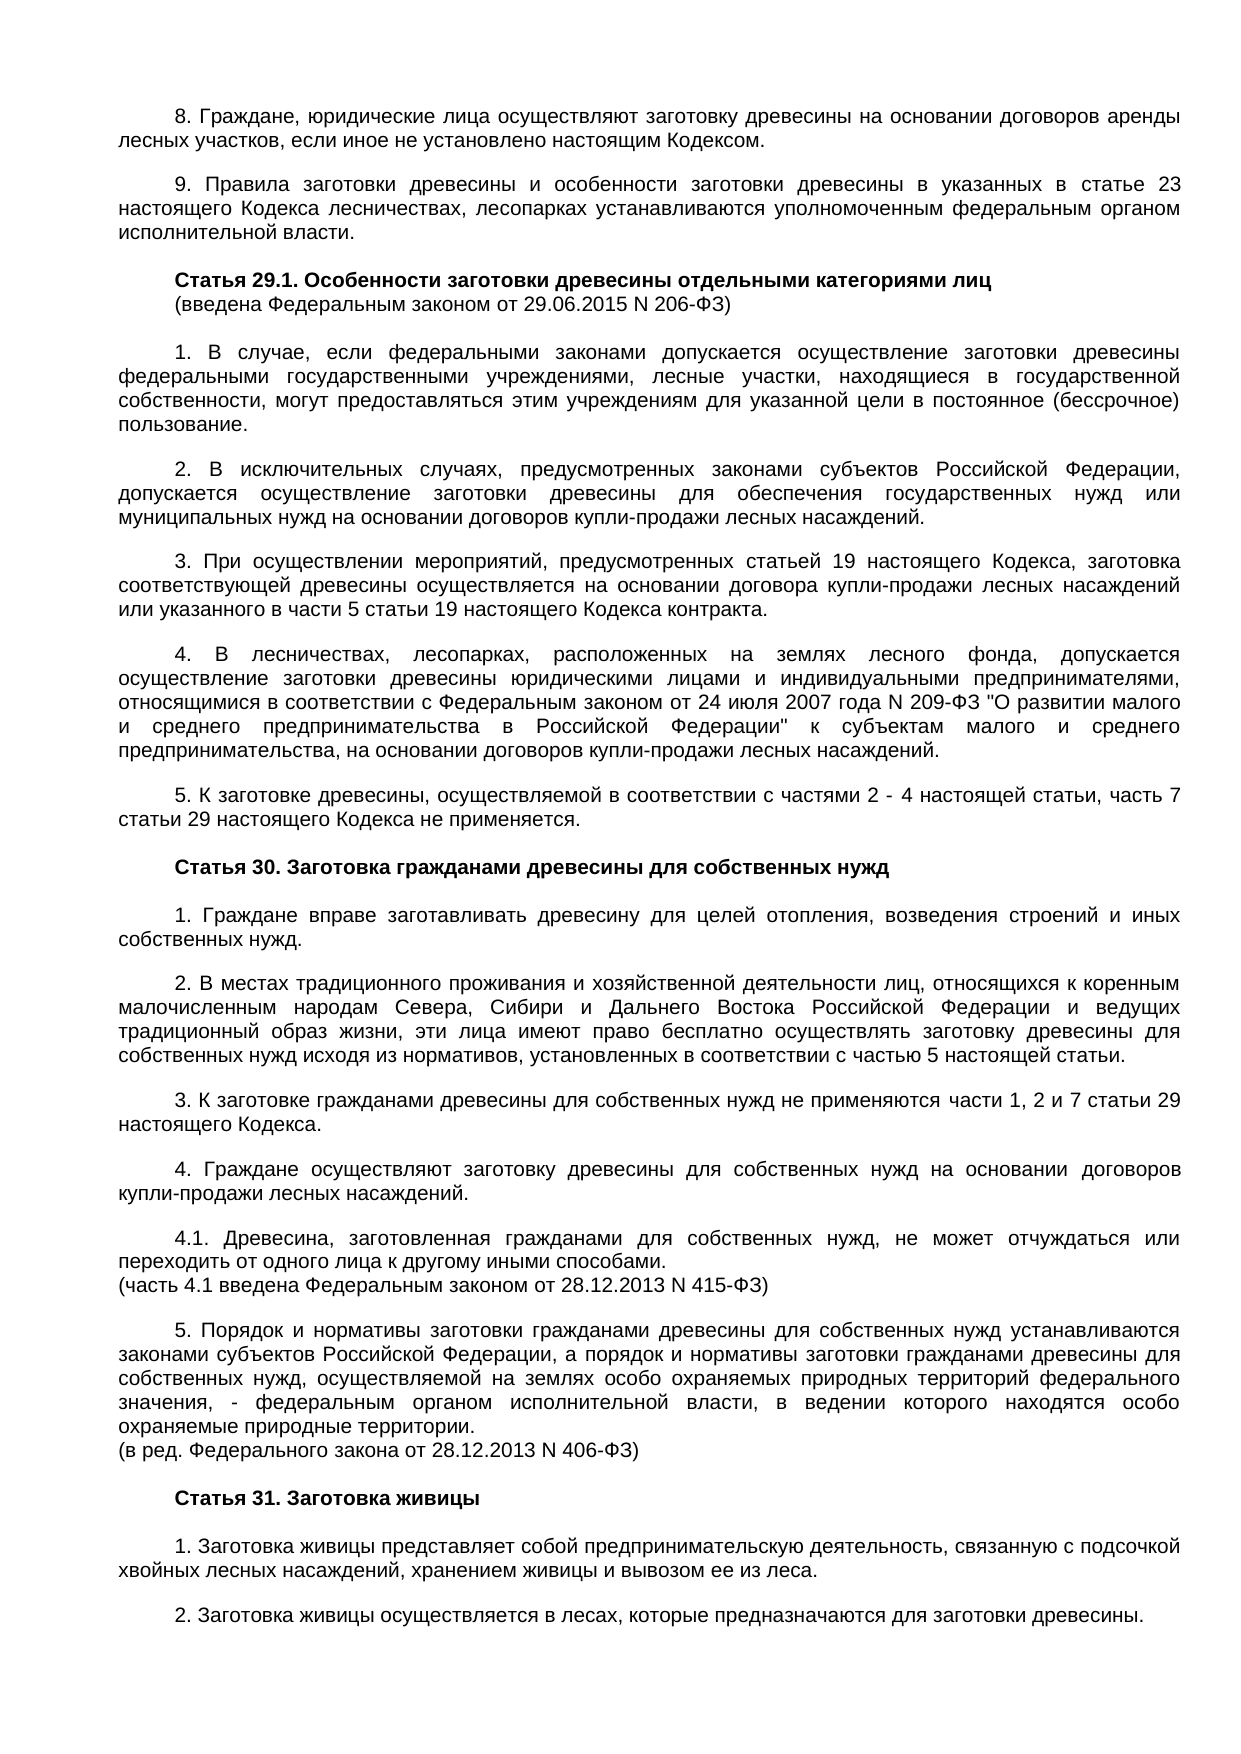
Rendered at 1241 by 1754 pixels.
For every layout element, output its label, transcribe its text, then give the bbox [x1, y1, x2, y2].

text 1. В случае, если федеральными законами допускается осуществление заготовки древесины федеральными государственными учреждениями, лесные участки, находящиеся в государственной собственности, могут предоставляться этим учреждениям для указанной цели в постоянное (бессрочное) пользование. [118, 340, 1181, 436]
text 2. Заготовка живицы осуществляется в лесах, которые предназначаются для заготовки древесины. [118, 1602, 1181, 1626]
text 4. Граждане осуществляют заготовку древесины для собственных нужд на основании договоров купли-продажи лесных насаждений. [118, 1157, 1181, 1204]
text 3. К заготовке гражданами древесины для собственных нужд не применяются части 1, 2 и 7 статьи 29 настоящего Кодекса. [118, 1088, 1181, 1136]
text 4. В лесничествах, лесопарках, расположенных на землях лесного фонда, допускается осуществление заготовки древесины юридическими лицами и индивидуальными предпринимателями, относящимися в соответствии с Федеральным законом от 24 июля 2007 года N 209-ФЗ "О развитии малого и среднего предпринимательства в Российской Федерации" к субъектам малого и среднего предпринимательства, на основании договоров купли-продажи лесных насаждений. [118, 642, 1181, 762]
text 1. Граждане вправе заготавливать древесину для целей отопления, возведения строений и иных собственных нужд. [118, 902, 1181, 950]
text 8. Граждане, юридические лица осуществляют заготовку древесины на основании договоров аренды лесных участков, если иное не установлено настоящим Кодексом. [118, 103, 1181, 151]
title Статья 29.1. Особенности заготовки древесины отдельными категориями лиц [118, 268, 1181, 292]
text (в ред. Федерального закона от 28.12.2013 N 406-ФЗ) [118, 1438, 1181, 1462]
text (введена Федеральным законом от 29.06.2015 N 206-ФЗ) [118, 292, 1181, 316]
text (часть 4.1 введена Федеральным законом от 28.12.2013 N 415-ФЗ) [118, 1273, 1181, 1297]
title Статья 31. Заготовка живицы [118, 1486, 1181, 1510]
text 4.1. Древесина, заготовленная гражданами для собственных нужд, не может отчуждаться или переходить от одного лица к другому иными способами. [118, 1225, 1181, 1273]
text 9. Правила заготовки древесины и особенности заготовки древесины в указанных в статье 23 настоящего Кодекса лесничествах, лесопарках устанавливаются уполномоченным федеральным органом исполнительной власти. [118, 172, 1181, 244]
text 5. К заготовке древесины, осуществляемой в соответствии с частями 2 - 4 настоящей статьи, часть 7 статьи 29 настоящего Кодекса не применяется. [118, 783, 1181, 831]
text 2. В местах традиционного проживания и хозяйственной деятельности лиц, относящихся к коренным малочисленным народам Севера, Сибири и Дальнего Востока Российской Федерации и ведущих традиционный образ жизни, эти лица имеют право бесплатно осуществлять заготовку древесины для собственных нужд исходя из нормативов, установленных в соответствии с частью 5 настоящей статьи. [118, 971, 1181, 1067]
text 3. При осуществлении мероприятий, предусмотренных статьей 19 настоящего Кодекса, заготовка соответствующей древесины осуществляется на основании договора купли-продажи лесных насаждений или указанного в части 5 статьи 19 настоящего Кодекса контракта. [118, 549, 1181, 621]
text 5. Порядок и нормативы заготовки гражданами древесины для собственных нужд устанавливаются законами субъектов Российской Федерации, а порядок и нормативы заготовки гражданами древесины для собственных нужд, осуществляемой на землях особо охраняемых природных территорий федерального значения, - федеральным органом исполнительной власти, в ведении которого находятся особо охраняемые природные территории. [118, 1318, 1181, 1438]
title Статья 30. Заготовка гражданами древесины для собственных нужд [118, 854, 1181, 878]
text 1. Заготовка живицы представляет собой предпринимательскую деятельность, связанную с подсочкой хвойных лесных насаждений, хранением живицы и вывозом ее из леса. [118, 1534, 1181, 1582]
text 2. В исключительных случаях, предусмотренных законами субъектов Российской Федерации, допускается осуществление заготовки древесины для обеспечения государственных нужд или муниципальных нужд на основании договоров купли-продажи лесных насаждений. [118, 457, 1181, 528]
